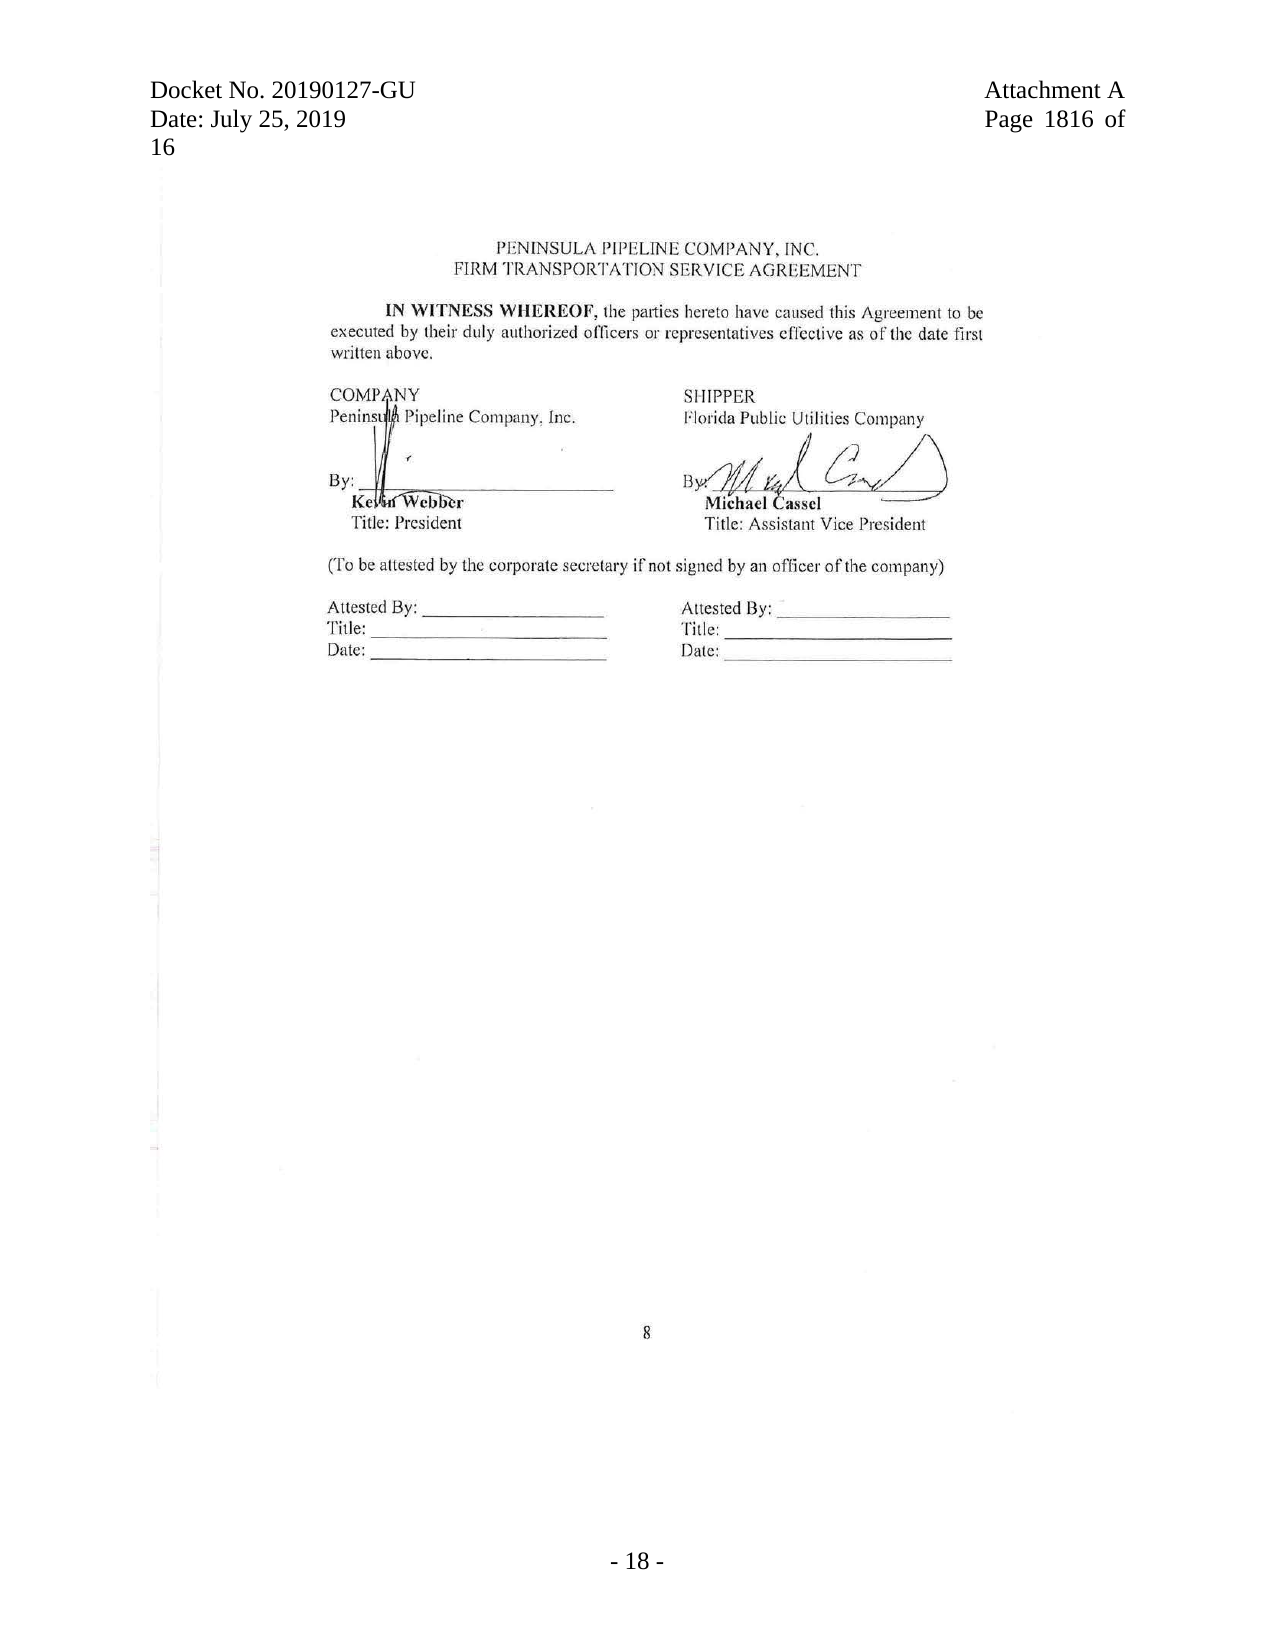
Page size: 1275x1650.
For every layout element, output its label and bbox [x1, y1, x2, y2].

picture [150, 165, 1125, 1427]
